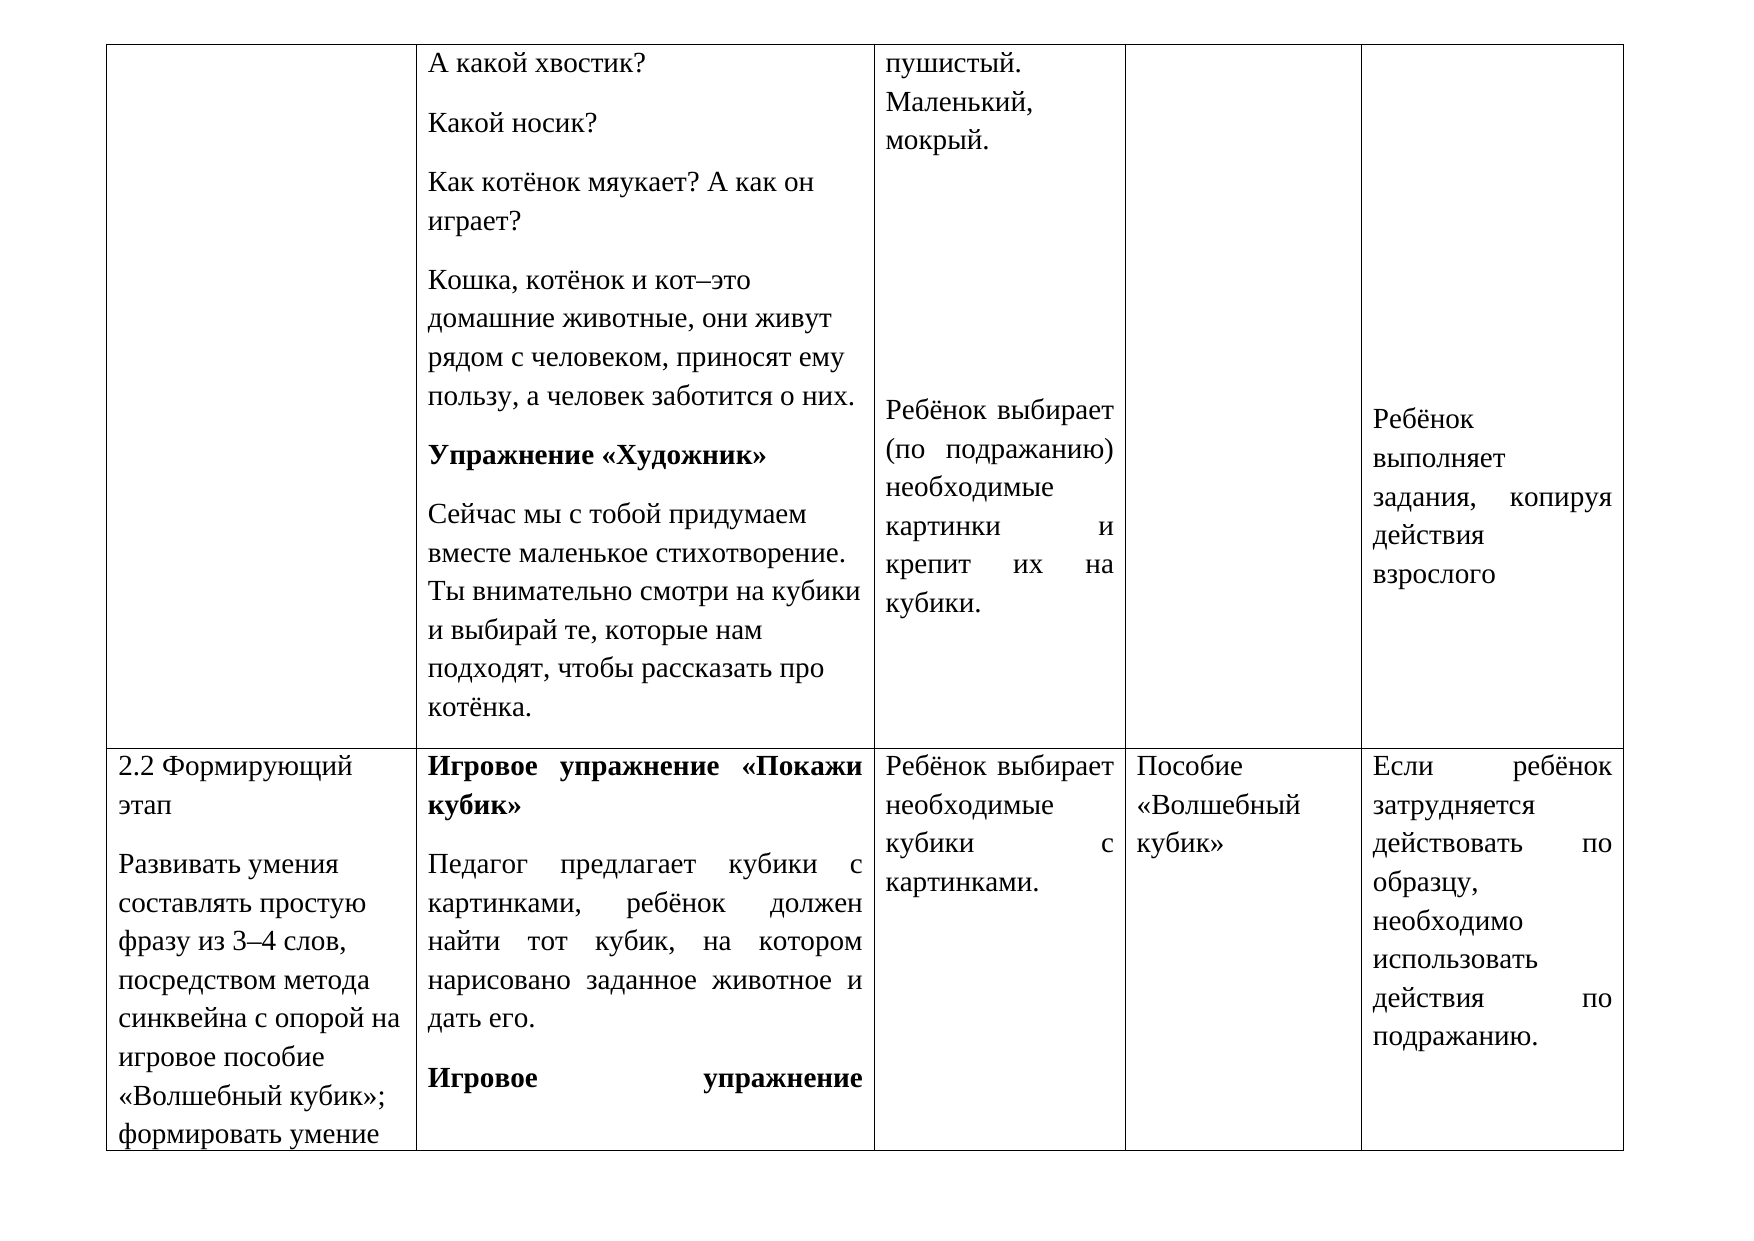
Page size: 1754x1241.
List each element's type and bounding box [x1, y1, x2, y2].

table_cell [417, 749, 874, 1150]
table_cell [1362, 45, 1623, 747]
table_cell [1126, 45, 1361, 747]
table_cell [107, 45, 416, 747]
table_cell [875, 45, 1125, 747]
table_cell [1126, 749, 1361, 1150]
table_cell [875, 749, 1125, 1150]
table_cell [417, 45, 874, 747]
table_cell [107, 749, 416, 1150]
table_cell [1362, 749, 1623, 1150]
